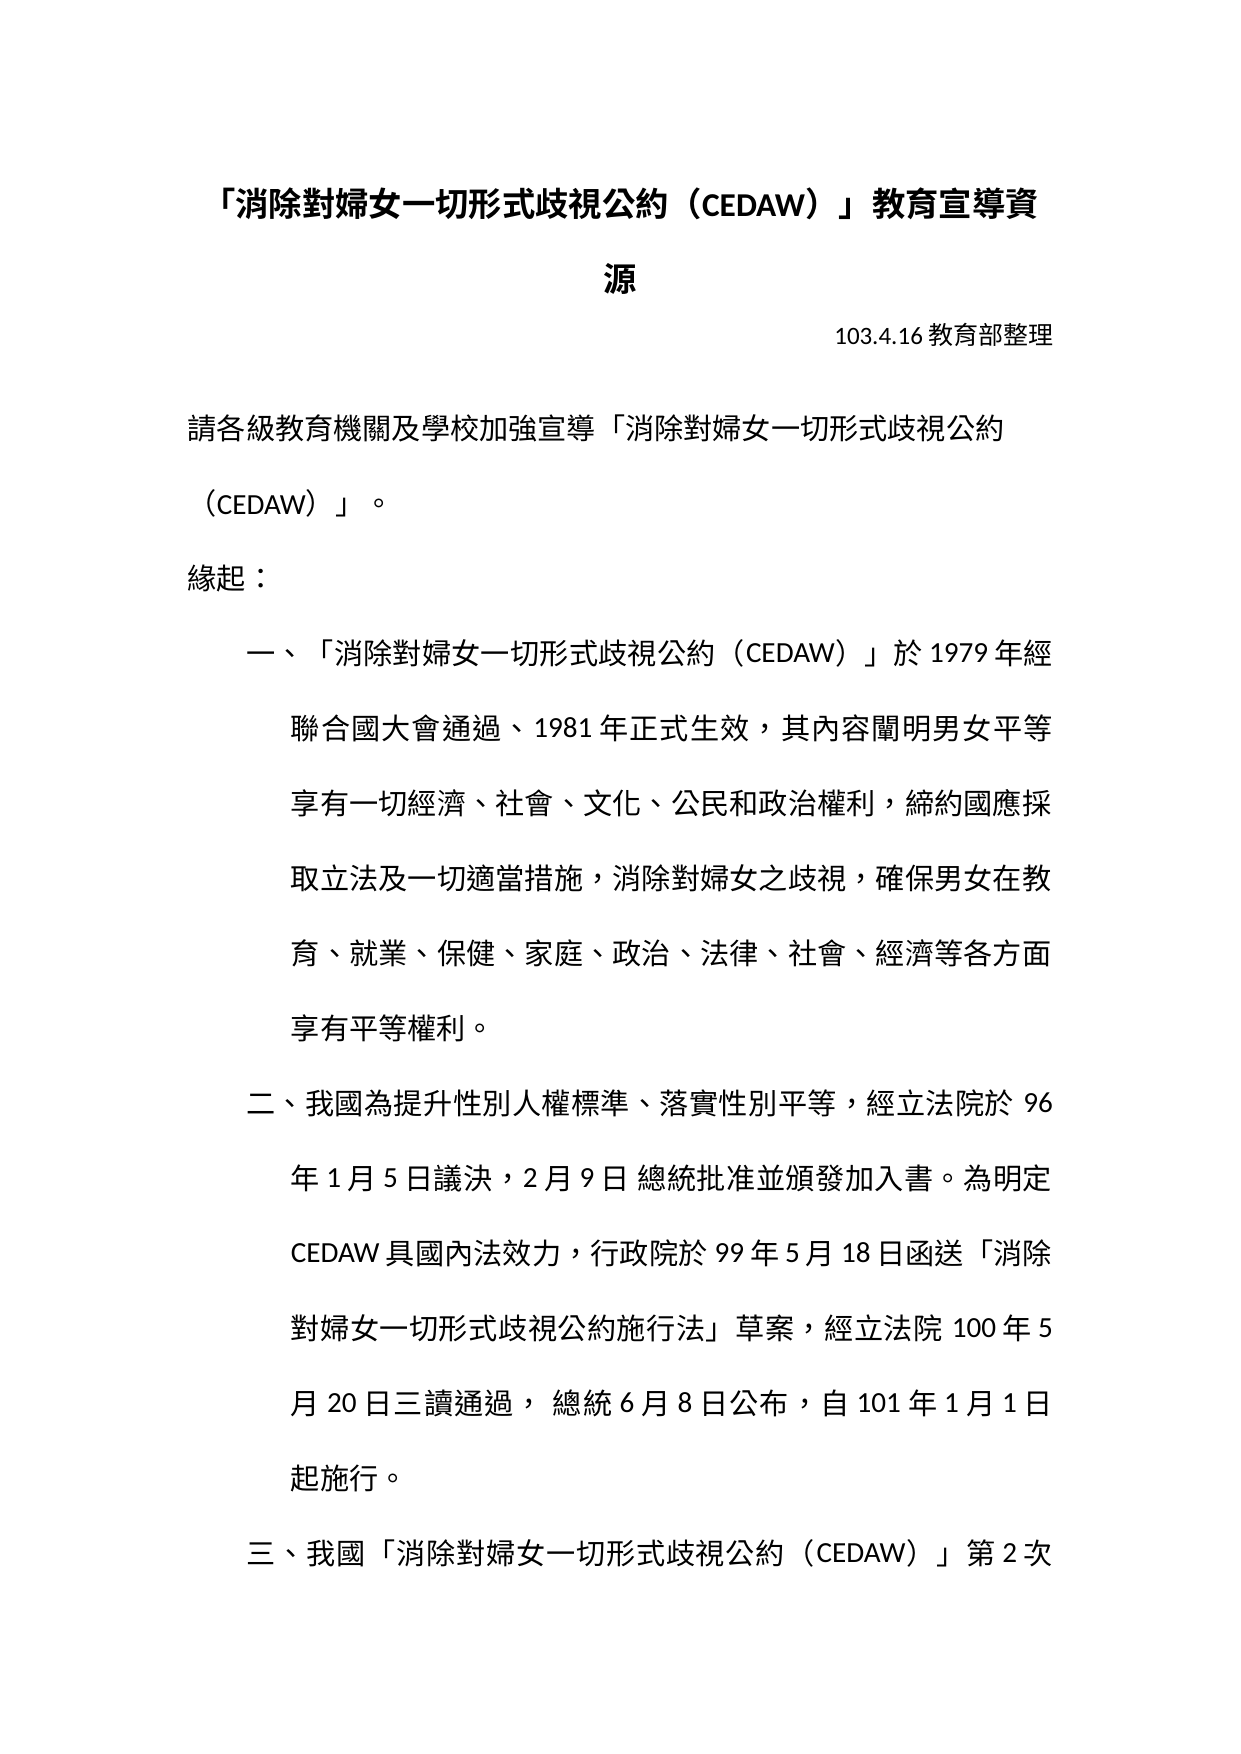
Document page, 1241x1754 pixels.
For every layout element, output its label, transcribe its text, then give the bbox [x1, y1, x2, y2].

text 緣起： [187, 539, 1053, 614]
text 二、我國為提升性別人權標準、落實性別平等，經立法院於96年1月5日議決，2月9日 總統批准並頒發加入書。為明定CEDAW具國內法效力，行政院於99年5月18日函送「消除對婦女一切形式歧視公約施行法」草案，經立法院100年5月20日三讀通過， 總統6月8日公布，自101年1月1日起施行。 [246, 1064, 1053, 1514]
text 「消除對婦女一切形式歧視公約（CEDAW）」教育宣導資源 [187, 164, 1053, 314]
text 一、「消除對婦女一切形式歧視公約（CEDAW）」於1979年經聯合國大會通過、1981年正式生效，其內容闡明男女平等享有一切經濟、社會、文化、公民和政治權利，締約國應採取立法及一切適當措施，消除對婦女之歧視，確保男女在教育、就業、保健、家庭、政治、法律、社會、經濟等各方面享有平等權利。 [246, 614, 1053, 1064]
text 請各級教育機關及學校加強宣導「消除對婦女一切形式歧視公約（CEDAW）」。 [187, 389, 1053, 539]
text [246, 1514, 1053, 1589]
text 103.4.16教育部整理 [187, 314, 1053, 352]
